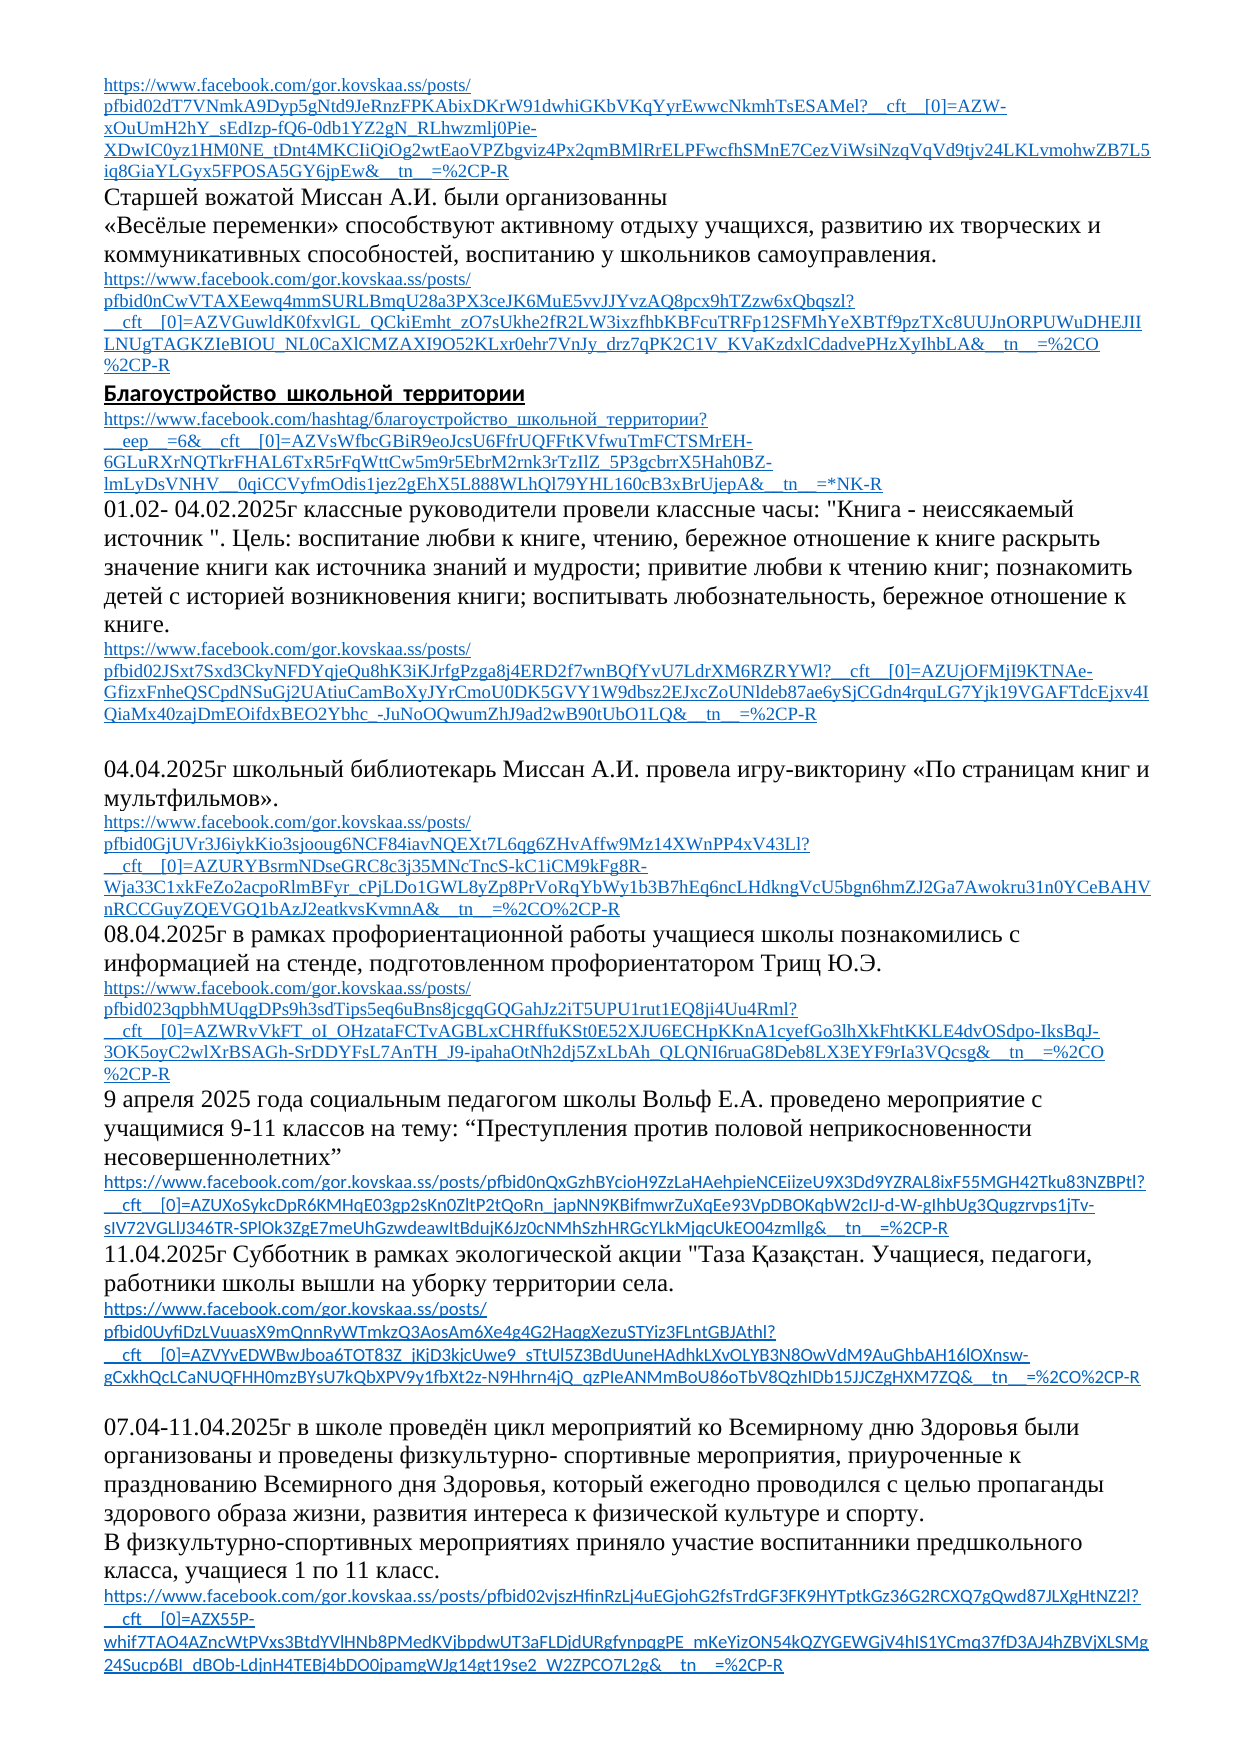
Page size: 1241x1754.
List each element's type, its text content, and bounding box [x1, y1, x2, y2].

text 9 апреля 2025 года социальным педагогом школы Вольф Е.А. проведено мероприятие с учащимися 9-11 классов на тему: “Преступления против половой неприкосновенности несовершеннолетних” [103, 1084, 1152, 1171]
text 01.02- 04.02.2025г классные руководители провели классные часы: "Книга - неиссякаемый источник ". Цель: воспитание любви к книге, чтению, бережное отношение к книге раскрыть значение книги как источника знаний и мудрости; привитие любви к чтению книг; познакомить детей с историей возникновения книги; воспитывать любознательность, бережное отношение к книге. [103, 494, 1152, 638]
text «Весёлые переменки» способствуют активному отдыху учащихся, развитию их творческих и коммуникативных способностей, воспитанию у школьников самоуправления. [103, 210, 1152, 268]
text https://www.facebook.com/gor.kovskaa.ss/posts/pfbid023qpbhMUqgDPs9h3sdTips5eq6uBns8jcgqGQGahJz2iT5UPU1rut1EQ8ji4Uu4Rml?__cft__[0]=AZWRvVkFT_oI_OHzataFCTvAGBLxCHRffuKSt0E52XJU6ECHpKKnA1cyefGo3lhXkFhtKKLE4dvOSdpo-IksBqJ-3OK5oyC2wlXrBSAGh-SrDDYFsL7AnTH_J9-ipahaOtNh2dj5ZxLbAh_QLQNI6ruaG8Deb8LX3EYF9rIa3VQcsg&__tn__=%2CO%2CP-R [170, 977, 1152, 1084]
text 08.04.2025г в рамках профориентационной работы учащиеся школы познакомились с информацией на стенде, подготовленном профориентатором Трищ Ю.Э. [882, 919, 1152, 977]
text https://www.facebook.com/gor.kovskaa.ss/posts/pfbid0nCwVTAXEewq4mmSURLBmqU28a3PX3ceJK6MuE5vvJJYvzAQ8pcx9hTZzw6xQbqszl?__cft__[0]=AZVGuwldK0fxvlGL_QCkiEmht_zO7sUkhe2fR2LW3ixzfhbKBFcuTRFp12SFMhYeXBTf9pzTXc8UUJnORPUWuDHEJIILNUgTAGKZIeBIOU_NL0CaXlCMZAXI9O52KLxr0ehr7VnJy_drz7qPK2C1V_KVaKzdxlCdadvePHzXyIhbLA&__tn__=%2CO%2CP-R [103, 268, 1152, 376]
text https://www.facebook.com/gor.kovskaa.ss/posts/pfbid0UyfiDzLVuuasX9mQnnRyWTmkzQ3AosAm6Xe4g4G2HaqgXezuSTYiz3FLntGBJAthl?__cft__[0]=AZVYvEDWBwJboa6TOT83Z_jKjD3kjcUwe9_sTtUl5Z3BdUuneHAdhkLXvOLYB3N8OwVdM9AuGhbAH16lOXnsw-gCxkhQcLCaNUQFHH0mzBYsU7kQbXPV9y1fbXt2z-N9Hhrn4jQ_qzPIeANMmBoU86oTbV8QzhIDb15JJCZgHXM7ZQ&__tn__=%2CO%2CP-R [487, 1297, 1152, 1389]
text Старшей вожатой Миссан А.И. были организованны [103, 182, 1152, 210]
text 04.04.2025г школьный библиотекарь Миссан А.И. провела игру-викторину «По страницам книг и мультфильмов». [279, 754, 1152, 811]
text В физкультурно-спортивных мероприятиях приняло участие воспитанники предшкольного класса, учащиеся 1 по 11 класс. [103, 1527, 1152, 1584]
text 11.04.2025г Субботник в рамках экологической акции "Таза Қазақстан. Учащиеся, педагоги, работники школы вышли на уборку территории села. [103, 1239, 1152, 1297]
text https://www.facebook.com/gor.kovskaa.ss/posts/pfbid0GjUVr3J6iykKio3sjooug6NCF84iavNQEXt7L6qg6ZHvAffw9Mz14XWnPP4xV43Ll?__cft__[0]=AZURYBsrmNDseGRC8c3j35MNcTncS-kC1iCM9kFg8R-Wja33C1xkFeZo2acpoRlmBFyr_cPjLDo1GWL8yZp8PrVoRqYbWy1b3B7hEq6ncLHdkngVcU5bgn6hmZJ2Ga7Awokru31n0YCeBAHVnRCCGuyZQEVGQ1bAzJ2eatkvsKvmnA&__tn__=%2CO%2CP-R [103, 811, 1152, 919]
text https://www.facebook.com/hashtag/благоустройство_школьной_территории?__eep__=6&__cft__[0]=AZVsWfbcGBiR9eoJcsU6FfrUQFFtKVfwuTmFCTSMrEH-6GLuRXrNQTkrFHAL6TxR5rFqWttCw5m9r5EbrM2rnk3rTzIlZ_5P3gcbrrX5Hah0BZ-lmLyDsVNHV__0qiCCVyfmOdis1jez2gEhX5L888WLhQl79YHL160cB3xBrUjepA&__tn__=*NK-R [707, 408, 1152, 494]
text Благоустройство_школьной_территории [403, 376, 1152, 408]
text https://www.facebook.com/gor.kovskaa.ss/posts/pfbid02dT7VNmkA9Dyp5gNtd9JeRnzFPKAbixDKrW91dwhiGKbVKqYyrEwwcNkmhTsESAMel?__cft__[0]=AZW-xOuUmH2hY_sEdIzp-fQ6-0db1YZ2gN_RLhwzmlj0Pie-XDwIC0yz1HM0NE_tDnt4MKCIiQiOg2wtEaoVPZbgviz4Px2qmBMlRrELPFwcfhSMnE7CezViWsiNzqVqVd9tjv24LKLvmohwZB7L5iq8GiaYLGyx5FPOSA5GY6jpEw&__tn__=%2CP-R [103, 74, 1152, 182]
text https://www.facebook.com/gor.kovskaa.ss/posts/pfbid02JSxt7Sxd3CkyNFDYqjeQu8hK3iKJrfgPzga8j4ERD2f7wnBQfYvU7LdrXM6RZRYWl?__cft__[0]=AZUjOFMjI9KTNAe-GfizxFnheQSCpdNSuGj2UAtiuCamBoXyJYrCmoU0DK5GVY1W9dbsz2EJxcZoUNldeb87ae6ySjCGdn4rquLG7Yjk19VGAFTdcEjxv4IQiaMx40zajDmEOifdxBEO2Ybhc_-JuNoOQwumZhJ9ad2wB90tUbO1LQ&__tn__=%2CP-R [471, 638, 1152, 724]
text 07.04-11.04.2025г в школе проведён цикл мероприятий ко Всемирному дню Здоровья были организованы и проведены физкультурно- спортивные мероприятия, приуроченные к празднованию Всемирного дня Здоровья, который ежегодно проводился с целью пропаганды здорового образа жизни, развития интереса к физической культуре и спорту. [103, 1412, 1152, 1527]
text https://www.facebook.com/gor.kovskaa.ss/posts/pfbid02vjszHfinRzLj4uEGjohG2fsTrdGF3FK9HYTptkGz36G2RCXQ7gQwd87JLXgHtNZ2l?__cft__[0]=AZX55P-whif7TAO4AZncWtPVxs3BtdYVlHNb8PMedKVjbpdwUT3aFLDjdURgfynpqgPE_mKeYizON54kQZYGEWGjV4hIS1YCmq37fD3AJ4hZBVjXLSMg24Sucp6BI_dBOb-LdjnH4TEBj4bDO0jpamgWJg14gt19se2_W2ZPCO7L2g&__tn__=%2CP-R [254, 1584, 1152, 1676]
